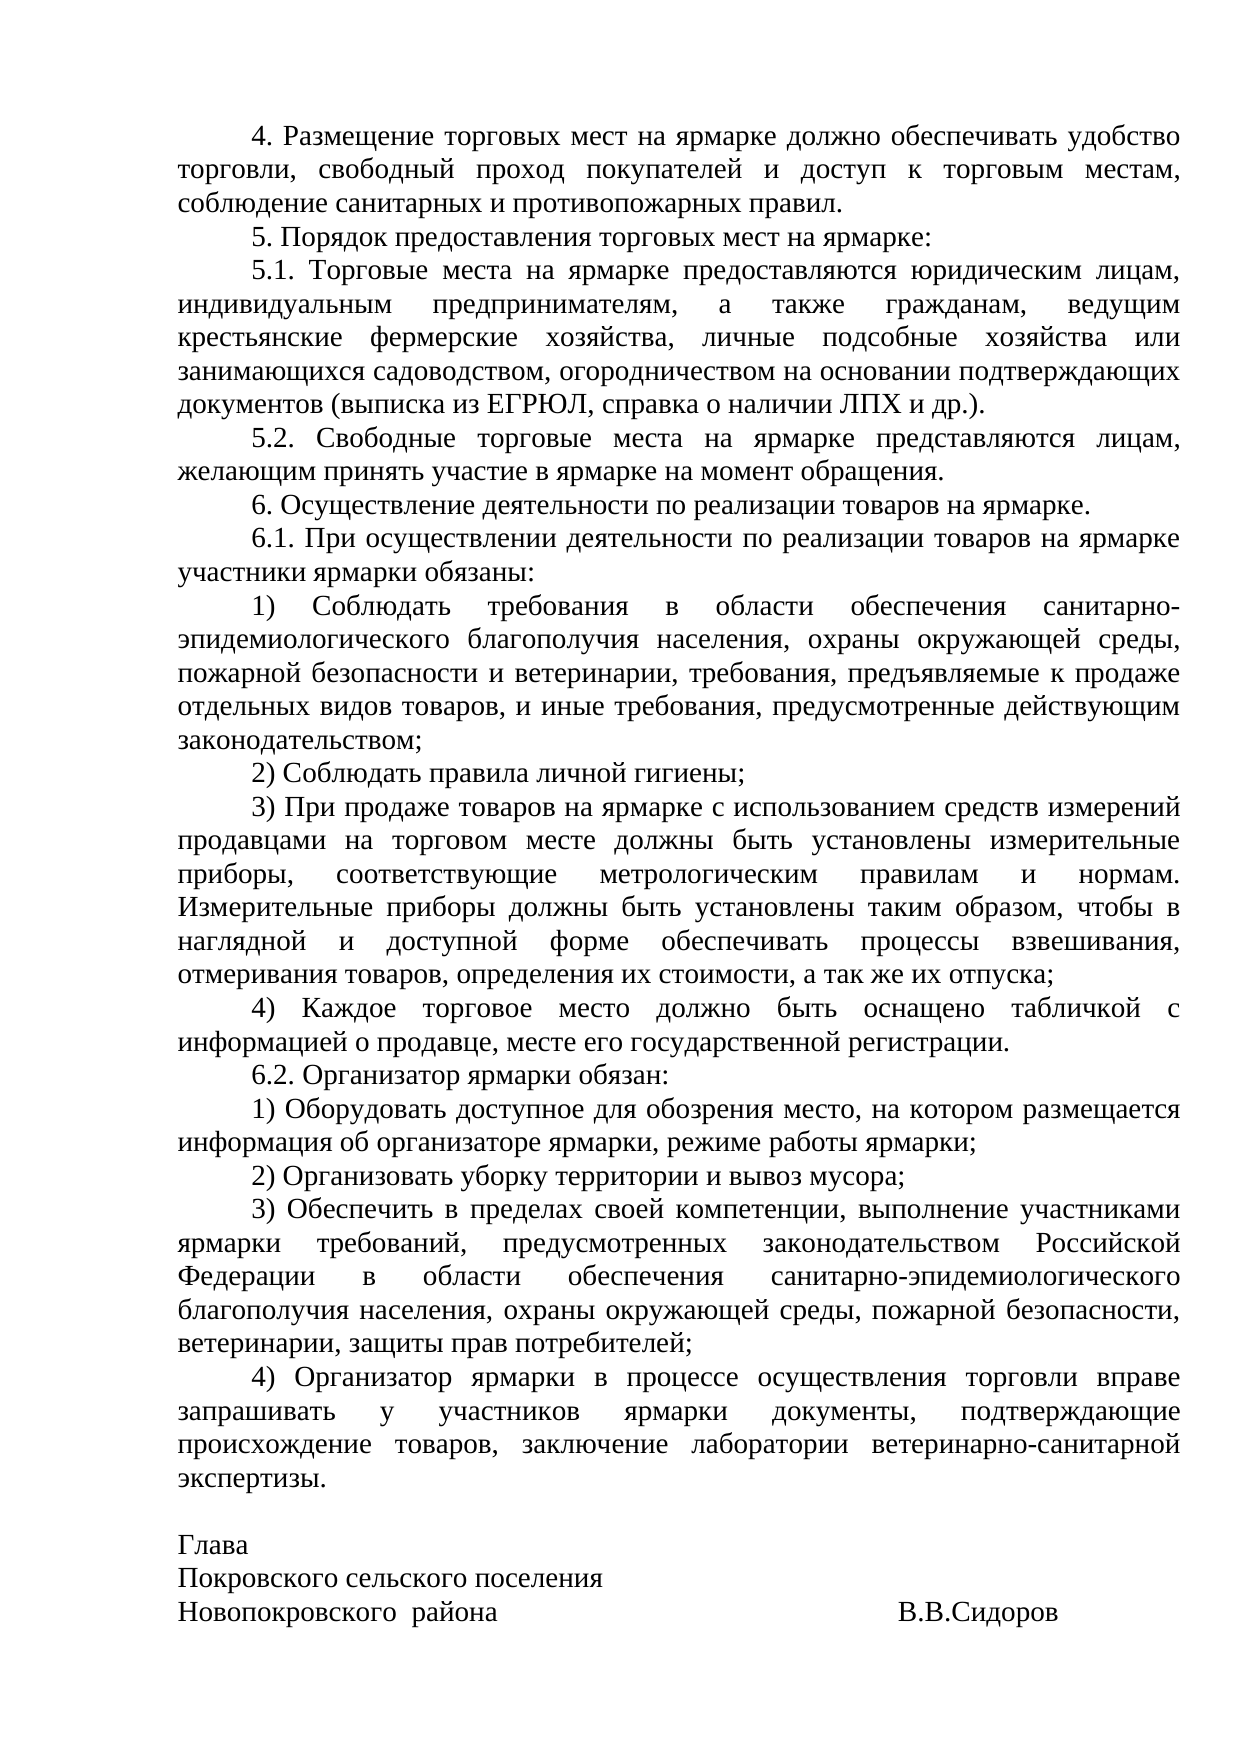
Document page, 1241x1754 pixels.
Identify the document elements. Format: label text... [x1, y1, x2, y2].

text 5.2. Свободные торговые места на ярмарке представляются лицам, желающим принять участие в ярмарке на момент обращения. [177, 420, 1181, 487]
text Новопокровского района В.В.Сидоров [177, 1594, 1181, 1627]
text 6.1. При осуществлении деятельности по реализации товаров на ярмарке участники ярмарки обязаны: [177, 521, 1181, 588]
text 3) Обеспечить в пределах своей компетенции, выполнение участниками ярмарки требований, предусмотренных законодательством Российской Федерации в области обеспечения санитарно-эпидемиологического благополучия населения, охраны окружающей среды, пожарной безопасности, ветеринарии, защиты прав потребителей; [177, 1191, 1181, 1359]
text 4) Организатор ярмарки в процессе осуществления торговли вправе запрашивать у участников ярмарки документы, подтверждающие происхождение товаров, заключение лаборатории ветеринарно-санитарной экспертизы. [177, 1359, 1181, 1493]
text 6. Осуществление деятельности по реализации товаров на ярмарке. [177, 487, 1181, 521]
text 4) Каждое торговое место должно быть оснащено табличкой с информацией о продавце, месте его государственной регистрации. [177, 990, 1181, 1057]
text 5.1. Торговые места на ярмарке предоставляются юридическим лицам, индивидуальным предпринимателям, а также гражданам, ведущим крестьянские фермерские хозяйства, личные подсобные хозяйства или занимающихся садоводством, огородничеством на основании подтверждающих документов (выписка из ЕГРЮЛ, справка о наличии ЛПХ и др.). [177, 252, 1181, 420]
text 4. Размещение торговых мест на ярмарке должно обеспечивать удобство торговли, свободный проход покупателей и доступ к торговым местам, соблюдение санитарных и противопожарных правил. [177, 118, 1181, 219]
text Покровского сельского поселения [177, 1560, 1181, 1594]
text 5. Порядок предоставления торговых мест на ярмарке: [177, 219, 1181, 252]
text 2) Соблюдать правила личной гигиены; [177, 755, 1181, 789]
text 1) Соблюдать требования в области обеспечения санитарно-эпидемиологического благополучия населения, охраны окружающей среды, пожарной безопасности и ветеринарии, требования, предъявляемые к продаже отдельных видов товаров, и иные требования, предусмотренные действующим законодательством; [177, 588, 1181, 755]
text Глава [177, 1527, 1181, 1560]
text 1) Оборудовать доступное для обозрения место, на котором размещается информация об организаторе ярмарки, режиме работы ярмарки; [177, 1091, 1181, 1158]
text 3) При продаже товаров на ярмарке с использованием средств измерений продавцами на торговом месте должны быть установлены измерительные приборы, соответствующие метрологическим правилам и нормам. Измерительные приборы должны быть установлены таким образом, чтобы в наглядной и доступной форме обеспечивать процессы взвешивания, отмеривания товаров, определения их стоимости, а так же их отпуска; [177, 789, 1181, 990]
text 2) Организовать уборку территории и вывоз мусора; [177, 1158, 1181, 1191]
text 6.2. Организатор ярмарки обязан: [177, 1057, 1181, 1091]
